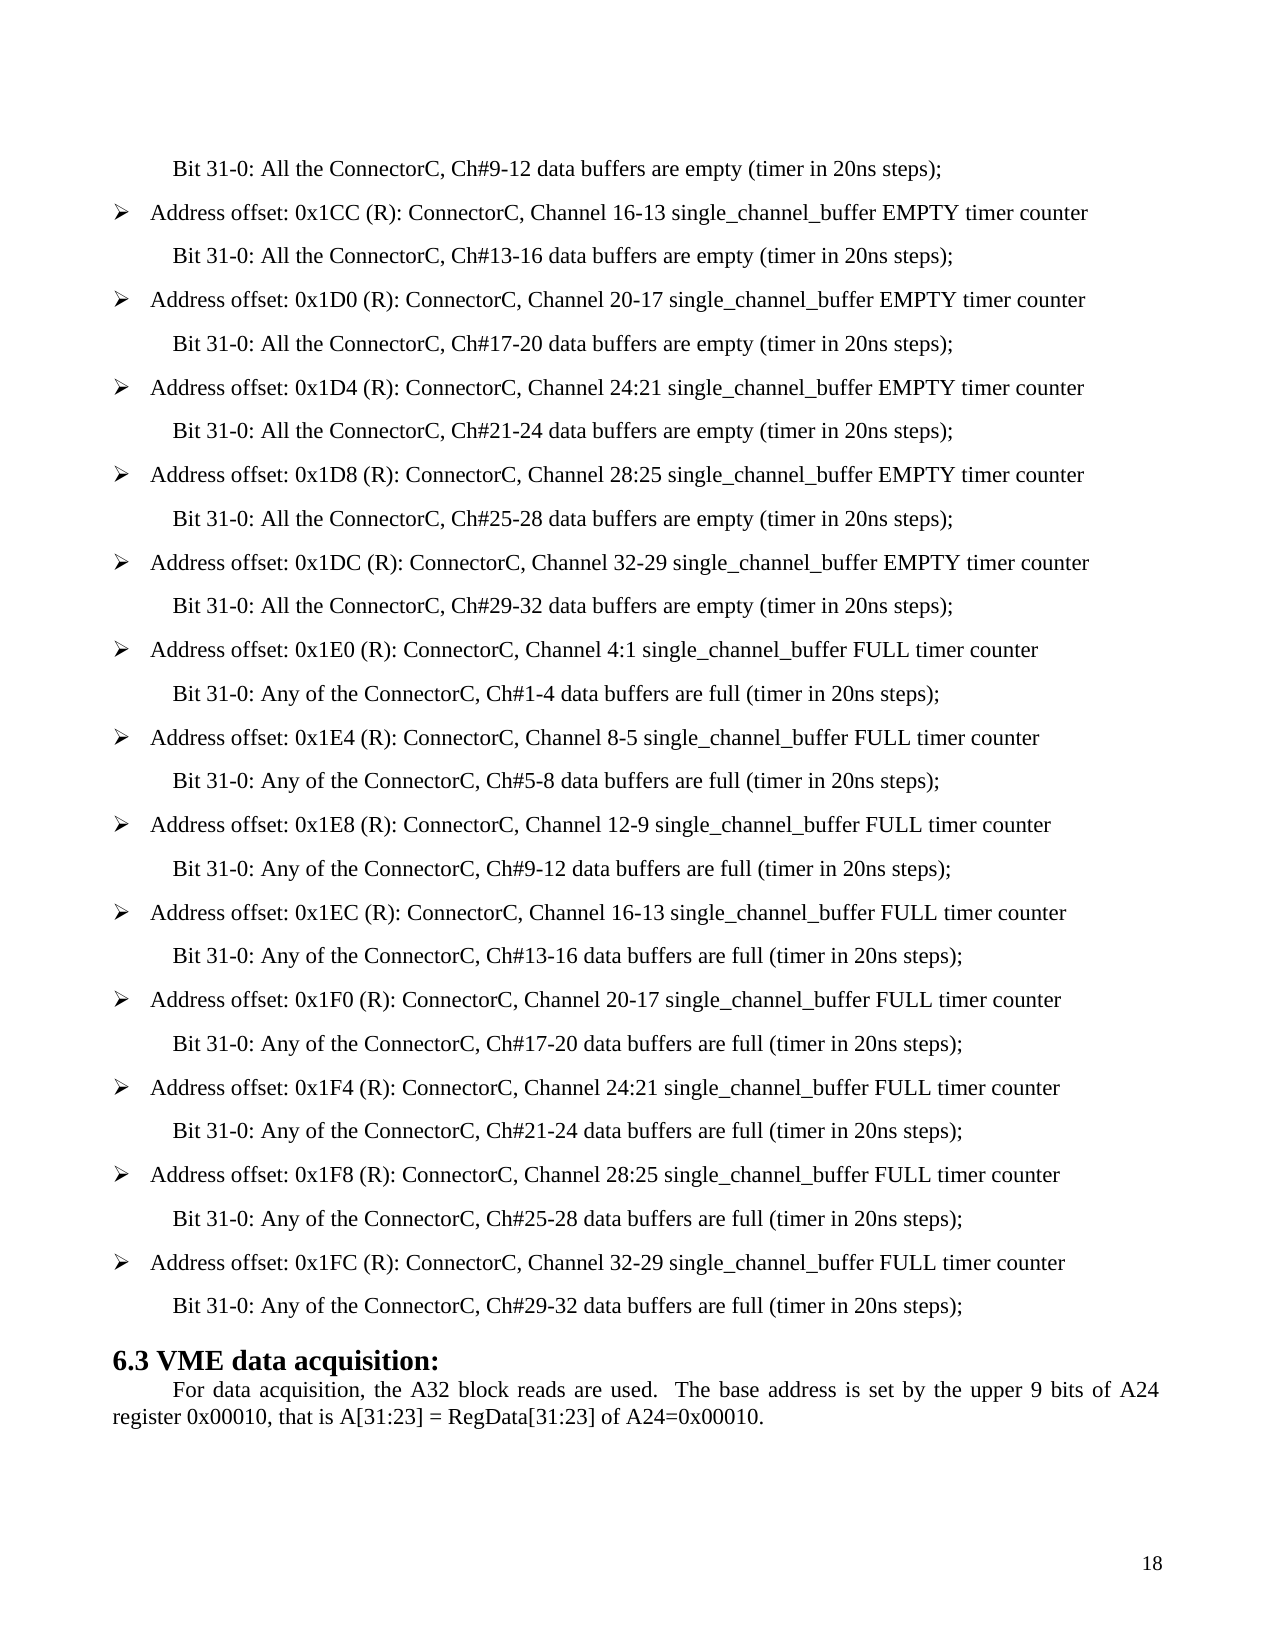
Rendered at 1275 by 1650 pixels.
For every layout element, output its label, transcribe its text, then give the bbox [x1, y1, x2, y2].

text Address offset: 0x1F0 (R): ConnectorC, Channel 20-17 single_channel_buffer FULL timer counter [112, 981, 1162, 1012]
text Address offset: 0x1F4 (R): ConnectorC, Channel 24:21 single_channel_buffer FULL timer counter [112, 1069, 1162, 1100]
text Bit 31-0: All the ConnectorC, Ch#29-32 data buffers are empty (timer in 20ns steps); [172, 587, 1162, 619]
text Address offset: 0x1E8 (R): ConnectorC, Channel 12-9 single_channel_buffer FULL timer counter [112, 806, 1162, 837]
text Address offset: 0x1E0 (R): ConnectorC, Channel 4:1 single_channel_buffer FULL timer counter [112, 631, 1162, 662]
text Bit 31-0: Any of the ConnectorC, Ch#5-8 data buffers are full (timer in 20ns steps); [172, 762, 1162, 794]
text Address offset: 0x1DC (R): ConnectorC, Channel 32-29 single_channel_buffer EMPTY timer counter [112, 544, 1162, 575]
text Address offset: 0x1E4 (R): ConnectorC, Channel 8-5 single_channel_buffer FULL timer counter [112, 719, 1162, 750]
text Bit 31-0: All the ConnectorC, Ch#21-24 data buffers are empty (timer in 20ns steps); [172, 412, 1162, 444]
text Address offset: 0x1EC (R): ConnectorC, Channel 16-13 single_channel_buffer FULL timer counter [112, 894, 1162, 925]
text Address offset: 0x1D0 (R): ConnectorC, Channel 20-17 single_channel_buffer EMPTY timer counter [112, 281, 1162, 312]
text Bit 31-0: All the ConnectorC, Ch#25-28 data buffers are empty (timer in 20ns steps); [172, 500, 1162, 531]
text Bit 31-0: All the ConnectorC, Ch#9-12 data buffers are empty (timer in 20ns steps); [172, 150, 1162, 181]
text Bit 31-0: Any of the ConnectorC, Ch#1-4 data buffers are full (timer in 20ns steps); [172, 675, 1162, 706]
text Address offset: 0x1D4 (R): ConnectorC, Channel 24:21 single_channel_buffer EMPTY timer counter [112, 369, 1162, 400]
text Bit 31-0: Any of the ConnectorC, Ch#25-28 data buffers are full (timer in 20ns steps); [172, 1200, 1162, 1231]
text Address offset: 0x1F8 (R): ConnectorC, Channel 28:25 single_channel_buffer FULL timer counter [112, 1156, 1162, 1187]
text Address offset: 0x1CC (R): ConnectorC, Channel 16-13 single_channel_buffer EMPTY timer counter [112, 194, 1162, 225]
text Bit 31-0: Any of the ConnectorC, Ch#21-24 data buffers are full (timer in 20ns steps); [172, 1112, 1162, 1144]
text Bit 31-0: Any of the ConnectorC, Ch#9-12 data buffers are full (timer in 20ns steps); [172, 850, 1162, 881]
text Bit 31-0: All the ConnectorC, Ch#13-16 data buffers are empty (timer in 20ns steps); [172, 237, 1162, 269]
text Bit 31-0: Any of the ConnectorC, Ch#17-20 data buffers are full (timer in 20ns steps); [172, 1025, 1162, 1056]
text For data acquisition, the A32 block reads are used. The base address is set by the upper 9 bits of A24 register 0x00010, that is A[31:23] = RegData[31:23] of A24=0x00010. [112, 1376, 1162, 1429]
text 6.3 VME data acquisition: [112, 1343, 1162, 1376]
text Address offset: 0x1D8 (R): ConnectorC, Channel 28:25 single_channel_buffer EMPTY timer counter [112, 456, 1162, 487]
text Bit 31-0: Any of the ConnectorC, Ch#13-16 data buffers are full (timer in 20ns steps); [172, 937, 1162, 969]
text Address offset: 0x1FC (R): ConnectorC, Channel 32-29 single_channel_buffer FULL timer counter [112, 1244, 1162, 1275]
text Bit 31-0: All the ConnectorC, Ch#17-20 data buffers are empty (timer in 20ns steps); [172, 325, 1162, 356]
text Bit 31-0: Any of the ConnectorC, Ch#29-32 data buffers are full (timer in 20ns steps); [172, 1287, 1162, 1319]
